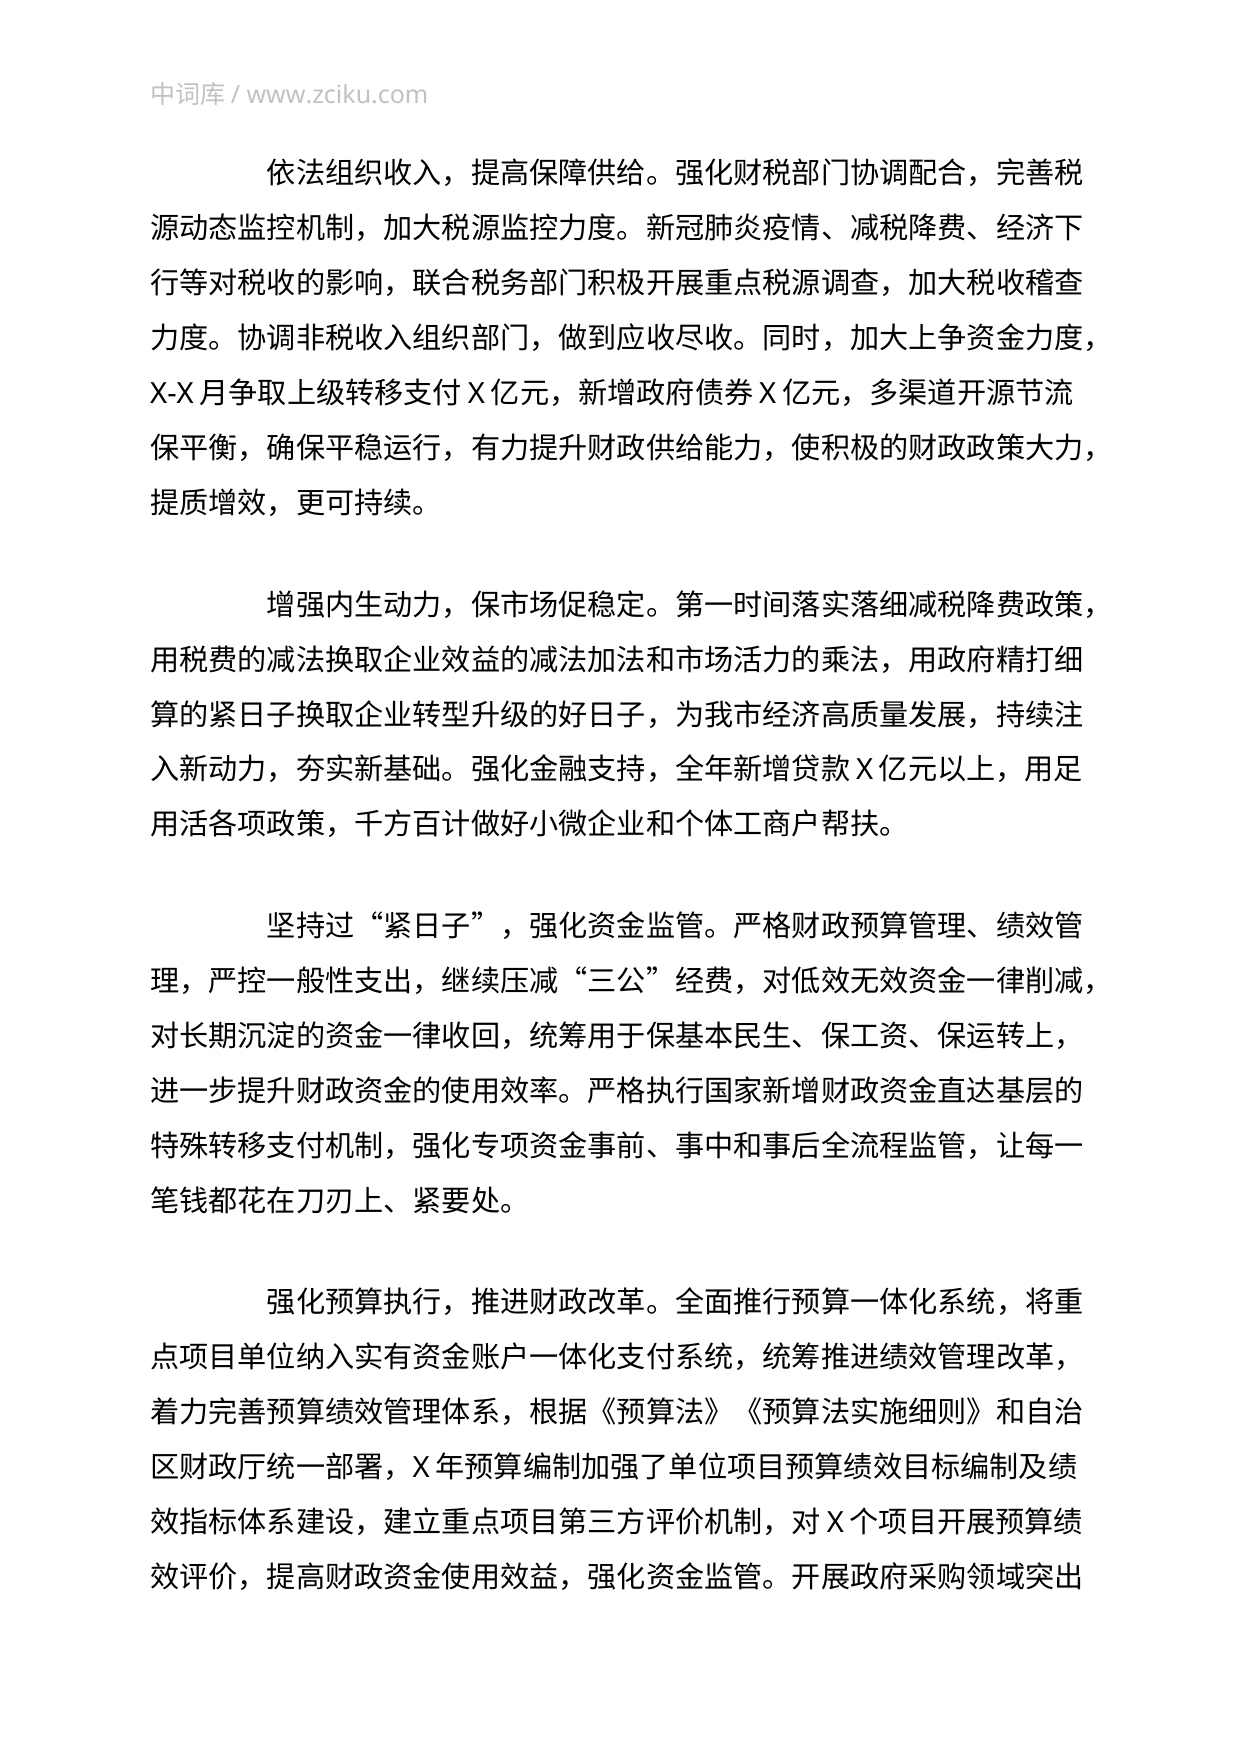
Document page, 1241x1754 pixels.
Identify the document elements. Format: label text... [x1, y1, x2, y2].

text 坚持过“紧日子”，强化资金监管。严格财政预算管理、绩效管理，严控一般性支出，继续压减“三公”经费，对低效无效资金一律削减，对长期沉淀的资金一律收回，统筹用于保基本民生、保工资、保运转上，进一步提升财政资金的使用效率。严格执行国家新增财政资金直达基层的特殊转移支付机制，强化专项资金事前、事中和事后全流程监管，让每一笔钱都花在刀刃上、紧要处。 [150, 903, 1090, 1219]
text 依法组织收入，提高保障供给。强化财税部门协调配合，完善税源动态监控机制，加大税源监控力度。新冠肺炎疫情、减税降费、经济下行等对税收的影响，联合税务部门积极开展重点税源调查，加大税收稽查力度。协调非税收入组织部门，做到应收尽收。同时，加大上争资金力度，X-X月争取上级转移支付X亿元，新增政府债券X亿元，多渠道开源节流保平衡，确保平稳运行，有力提升财政供给能力，使积极的财政政策大力，提质增效，更可持续。 [150, 150, 1090, 522]
text 增强内生动力，保市场促稳定。第一时间落实落细减税降费政策，用税费的减法换取企业效益的减法加法和市场活力的乘法，用政府精打细算的紧日子换取企业转型升级的好日子，为我市经济高质量发展，持续注入新动力，夯实新基础。强化金融支持，全年新增贷款X亿元以上，用足用活各项政策，千方百计做好小微企业和个体工商户帮扶。 [150, 581, 1090, 843]
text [150, 1279, 1090, 1596]
